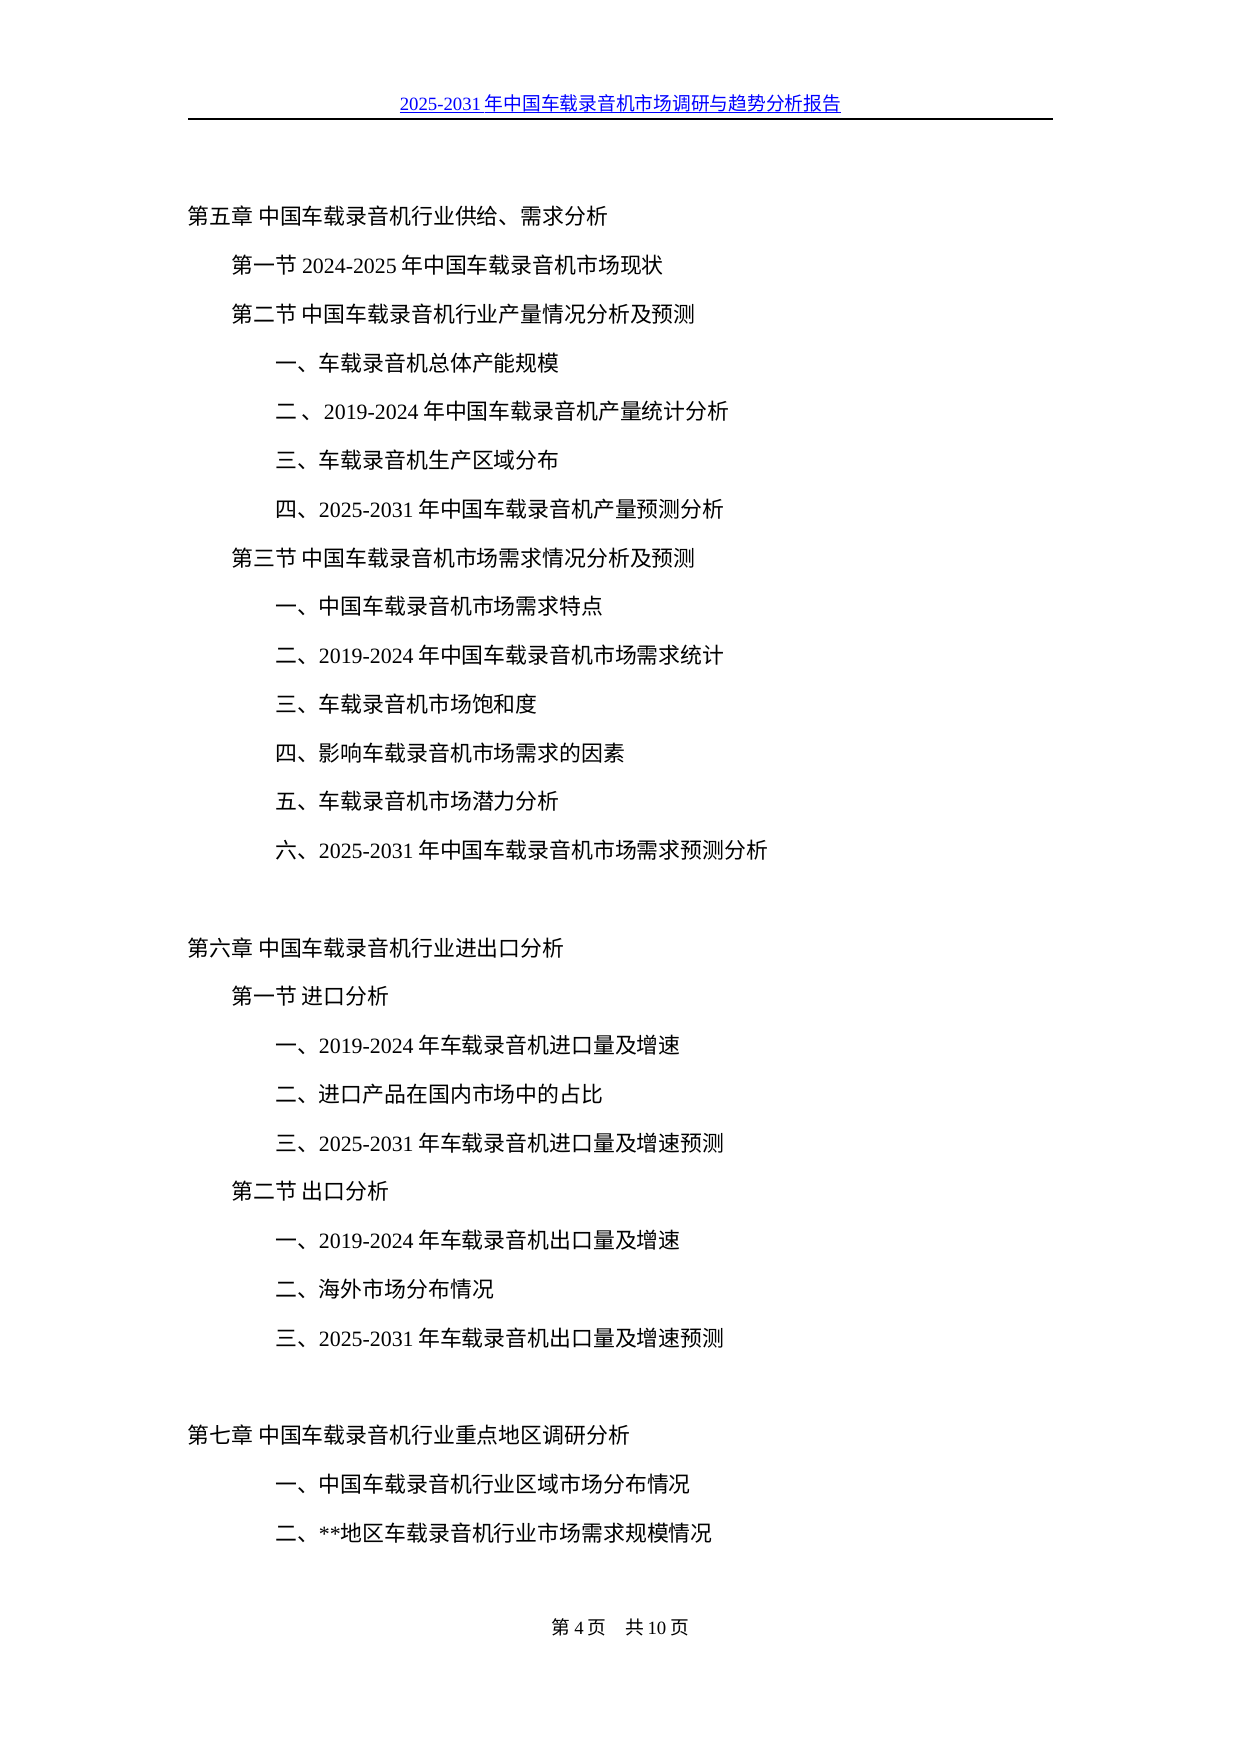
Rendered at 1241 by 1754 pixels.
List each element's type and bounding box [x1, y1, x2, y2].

text [187, 150, 1053, 1548]
